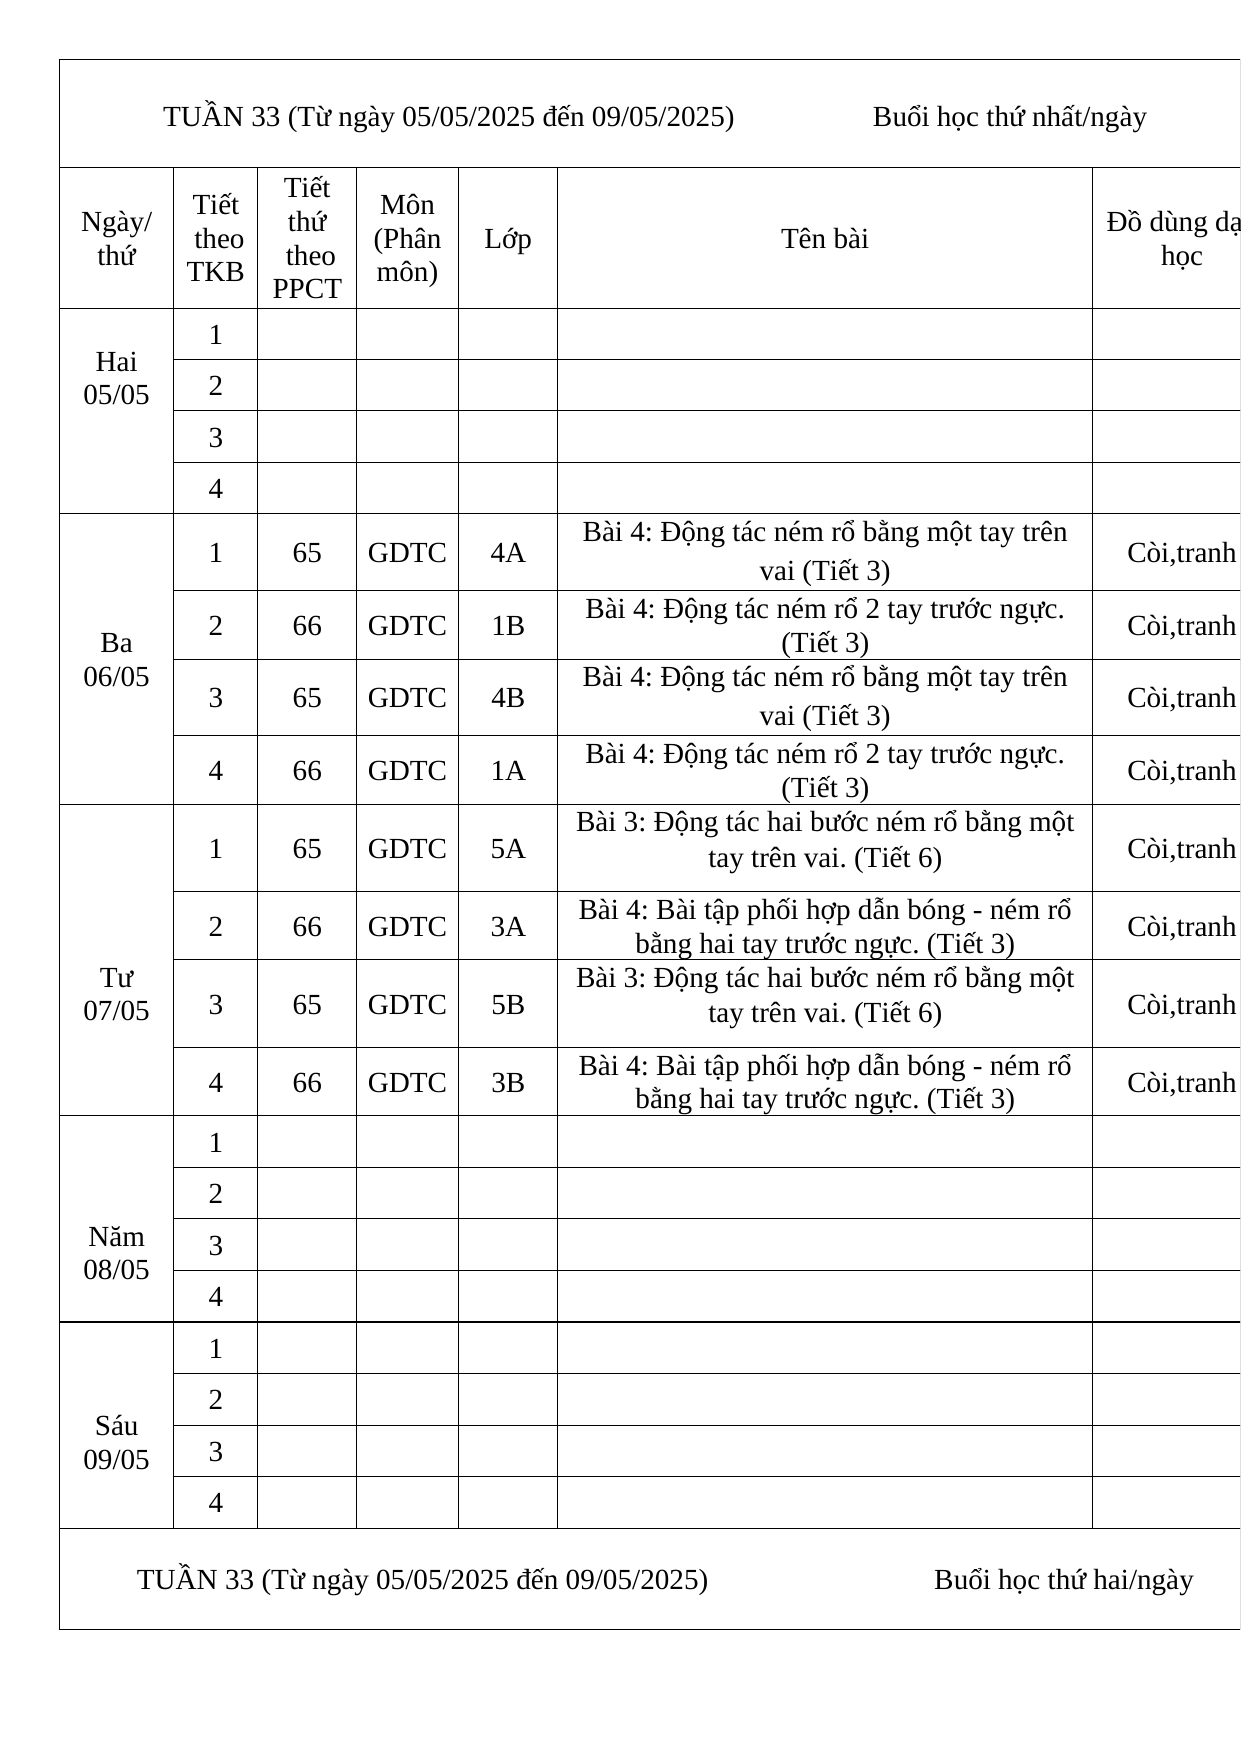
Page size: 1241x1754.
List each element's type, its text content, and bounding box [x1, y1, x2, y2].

table_cell 1B [459, 591, 557, 658]
table_cell Tiết theo TKB [174, 168, 257, 308]
table_cell Còi,tranh [1093, 736, 1240, 803]
table_cell Còi,tranh [1093, 960, 1240, 1047]
table_cell [258, 1477, 356, 1528]
table_cell [1093, 411, 1240, 462]
table_cell GDTC [357, 960, 458, 1047]
table_cell [558, 463, 1092, 513]
table_cell GDTC [357, 805, 458, 891]
table_cell [258, 411, 356, 462]
table_cell Bài 4: Bài tập phối hợp dẫn bóng - ném rổ bằng hai tay trước ngực. (Tiết 3) [558, 892, 1092, 959]
table_cell [1093, 1271, 1240, 1321]
table_cell [459, 1219, 557, 1270]
table_cell 3 [174, 1426, 257, 1476]
table_cell [1093, 1116, 1240, 1167]
table_cell Bài 3: Động tác hai bước ném rổ bằng một tay trên vai. (Tiết 6) [558, 960, 1092, 1047]
table_cell Lớp [459, 168, 557, 308]
table_cell 5A [459, 805, 557, 891]
table_cell [459, 1374, 557, 1424]
table_cell 2 [174, 591, 257, 658]
table_cell 2 [174, 1374, 257, 1424]
table_cell GDTC [357, 892, 458, 959]
table_cell GDTC [357, 660, 458, 735]
table_cell Còi,tranh [1093, 591, 1240, 658]
table_cell 1 [174, 1116, 257, 1167]
table_cell 4 [174, 1048, 257, 1115]
table_cell Bài 4: Bài tập phối hợp dẫn bóng - ném rổ bằng hai tay trước ngực. (Tiết 3) [558, 1048, 1092, 1115]
table_cell Còi,tranh [1093, 514, 1240, 590]
table_cell 3B [459, 1048, 557, 1115]
table_cell 4 [174, 1477, 257, 1528]
table_cell Bài 4: Động tác ném rổ 2 tay trước ngực. (Tiết 3) [558, 736, 1092, 803]
table_cell 3 [174, 660, 257, 735]
table_cell 66 [258, 892, 356, 959]
table_cell TUẦN 33 (Từ ngày 05/05/2025 đến 09/05/2025) Buổi học thứ hai/ngày [60, 1529, 1240, 1629]
table_cell Còi,tranh [1093, 660, 1240, 735]
table_cell Bài 3: Động tác hai bước ném rổ bằng một tay trên vai. (Tiết 6) [558, 805, 1092, 891]
table_cell [357, 1271, 458, 1321]
table_cell [558, 1168, 1092, 1218]
table_cell [459, 309, 557, 359]
table_cell 1 [174, 805, 257, 891]
table_cell [558, 1426, 1092, 1476]
table_cell [459, 1271, 557, 1321]
table_cell [258, 1271, 356, 1321]
table_cell [459, 1323, 557, 1373]
table_cell Ngày/ thứ [60, 168, 173, 308]
table_cell 66 [258, 591, 356, 658]
table_cell Bài 4: Động tác ném rổ 2 tay trước ngực. (Tiết 3) [558, 591, 1092, 658]
table_cell [1093, 1374, 1240, 1424]
table_cell [1093, 1477, 1240, 1528]
table_cell [258, 1374, 356, 1424]
table_cell [558, 1374, 1092, 1424]
table_cell GDTC [357, 1048, 458, 1115]
table_cell [357, 360, 458, 410]
table_cell [258, 360, 356, 410]
table_cell [357, 1219, 458, 1270]
table_cell [1093, 1426, 1240, 1476]
table_cell [258, 1426, 356, 1476]
table_cell Môn (Phân môn) [357, 168, 458, 308]
table_cell [1093, 309, 1240, 359]
table_cell [558, 1477, 1092, 1528]
table_cell [357, 1426, 458, 1476]
table_cell [558, 360, 1092, 410]
table_cell [357, 1374, 458, 1424]
table_cell Còi,tranh [1093, 892, 1240, 959]
table_cell Còi,tranh [1093, 805, 1240, 891]
table_cell [1093, 360, 1240, 410]
table_cell 65 [258, 805, 356, 891]
table_cell 4B [459, 660, 557, 735]
table_cell 65 [258, 660, 356, 735]
table_cell 3 [174, 960, 257, 1047]
table_cell Tiết thứ theo PPCT [258, 168, 356, 308]
table_cell 3 [174, 1219, 257, 1270]
table_cell [459, 1116, 557, 1167]
table_cell [357, 309, 458, 359]
table_cell 2 [174, 360, 257, 410]
table_cell 1 [174, 309, 257, 359]
table_cell [1093, 1219, 1240, 1270]
table_cell Tên bài [558, 168, 1092, 308]
table_cell [357, 411, 458, 462]
table_cell Hai 05/05 [60, 309, 173, 513]
table_cell 4 [174, 736, 257, 803]
table_cell [357, 1477, 458, 1528]
table_cell 2 [174, 1168, 257, 1218]
table_cell [258, 463, 356, 513]
table_cell 1 [174, 1323, 257, 1373]
table_cell 5B [459, 960, 557, 1047]
table_cell Đồ dùng dạy học [1093, 168, 1240, 308]
table_cell [357, 1116, 458, 1167]
table_cell 66 [258, 736, 356, 803]
table_cell Ba 06/05 [60, 514, 173, 803]
table_cell 3 [174, 411, 257, 462]
table_cell 4 [174, 463, 257, 513]
table_cell Bài 4: Động tác ném rổ bằng một tay trên vai (Tiết 3) [558, 660, 1092, 735]
table_cell [258, 1323, 356, 1373]
table_cell 4 [174, 1271, 257, 1321]
table_cell 1A [459, 736, 557, 803]
table_cell GDTC [357, 736, 458, 803]
table_cell [357, 1323, 458, 1373]
table_cell [459, 1477, 557, 1528]
table_cell [459, 1426, 557, 1476]
table_cell [558, 411, 1092, 462]
table_cell Còi,tranh [1093, 1048, 1240, 1115]
table_header TUẦN 33 (Từ ngày 05/05/2025 đến 09/05/2025) Buổi học thứ nhất/ngày [60, 60, 1240, 167]
table_cell [459, 360, 557, 410]
table_cell 3A [459, 892, 557, 959]
table_cell [258, 309, 356, 359]
table_cell [459, 411, 557, 462]
table_cell 66 [258, 1048, 356, 1115]
table_cell 4A [459, 514, 557, 590]
table_cell [258, 1116, 356, 1167]
table_cell 65 [258, 514, 356, 590]
table_cell [357, 1168, 458, 1218]
table_cell [558, 1116, 1092, 1167]
table_cell 1 [174, 514, 257, 590]
table_cell [1093, 463, 1240, 513]
table_cell GDTC [357, 514, 458, 590]
table_cell Năm 08/05 [60, 1116, 173, 1321]
table_cell [258, 1168, 356, 1218]
table_cell [1093, 1168, 1240, 1218]
table_cell [258, 1219, 356, 1270]
table_cell [558, 1323, 1092, 1373]
table_cell [1093, 1323, 1240, 1373]
table_cell 2 [174, 892, 257, 959]
table_cell Bài 4: Động tác ném rổ bằng một tay trên vai (Tiết 3) [558, 514, 1092, 590]
table_cell GDTC [357, 591, 458, 658]
table_cell [357, 463, 458, 513]
table_cell Tư 07/05 [60, 805, 173, 1115]
table_cell [558, 1271, 1092, 1321]
table_cell Sáu 09/05 [60, 1323, 173, 1528]
table_cell [459, 463, 557, 513]
table_cell [558, 309, 1092, 359]
table_cell [558, 1219, 1092, 1270]
table_cell 65 [258, 960, 356, 1047]
table_cell [459, 1168, 557, 1218]
